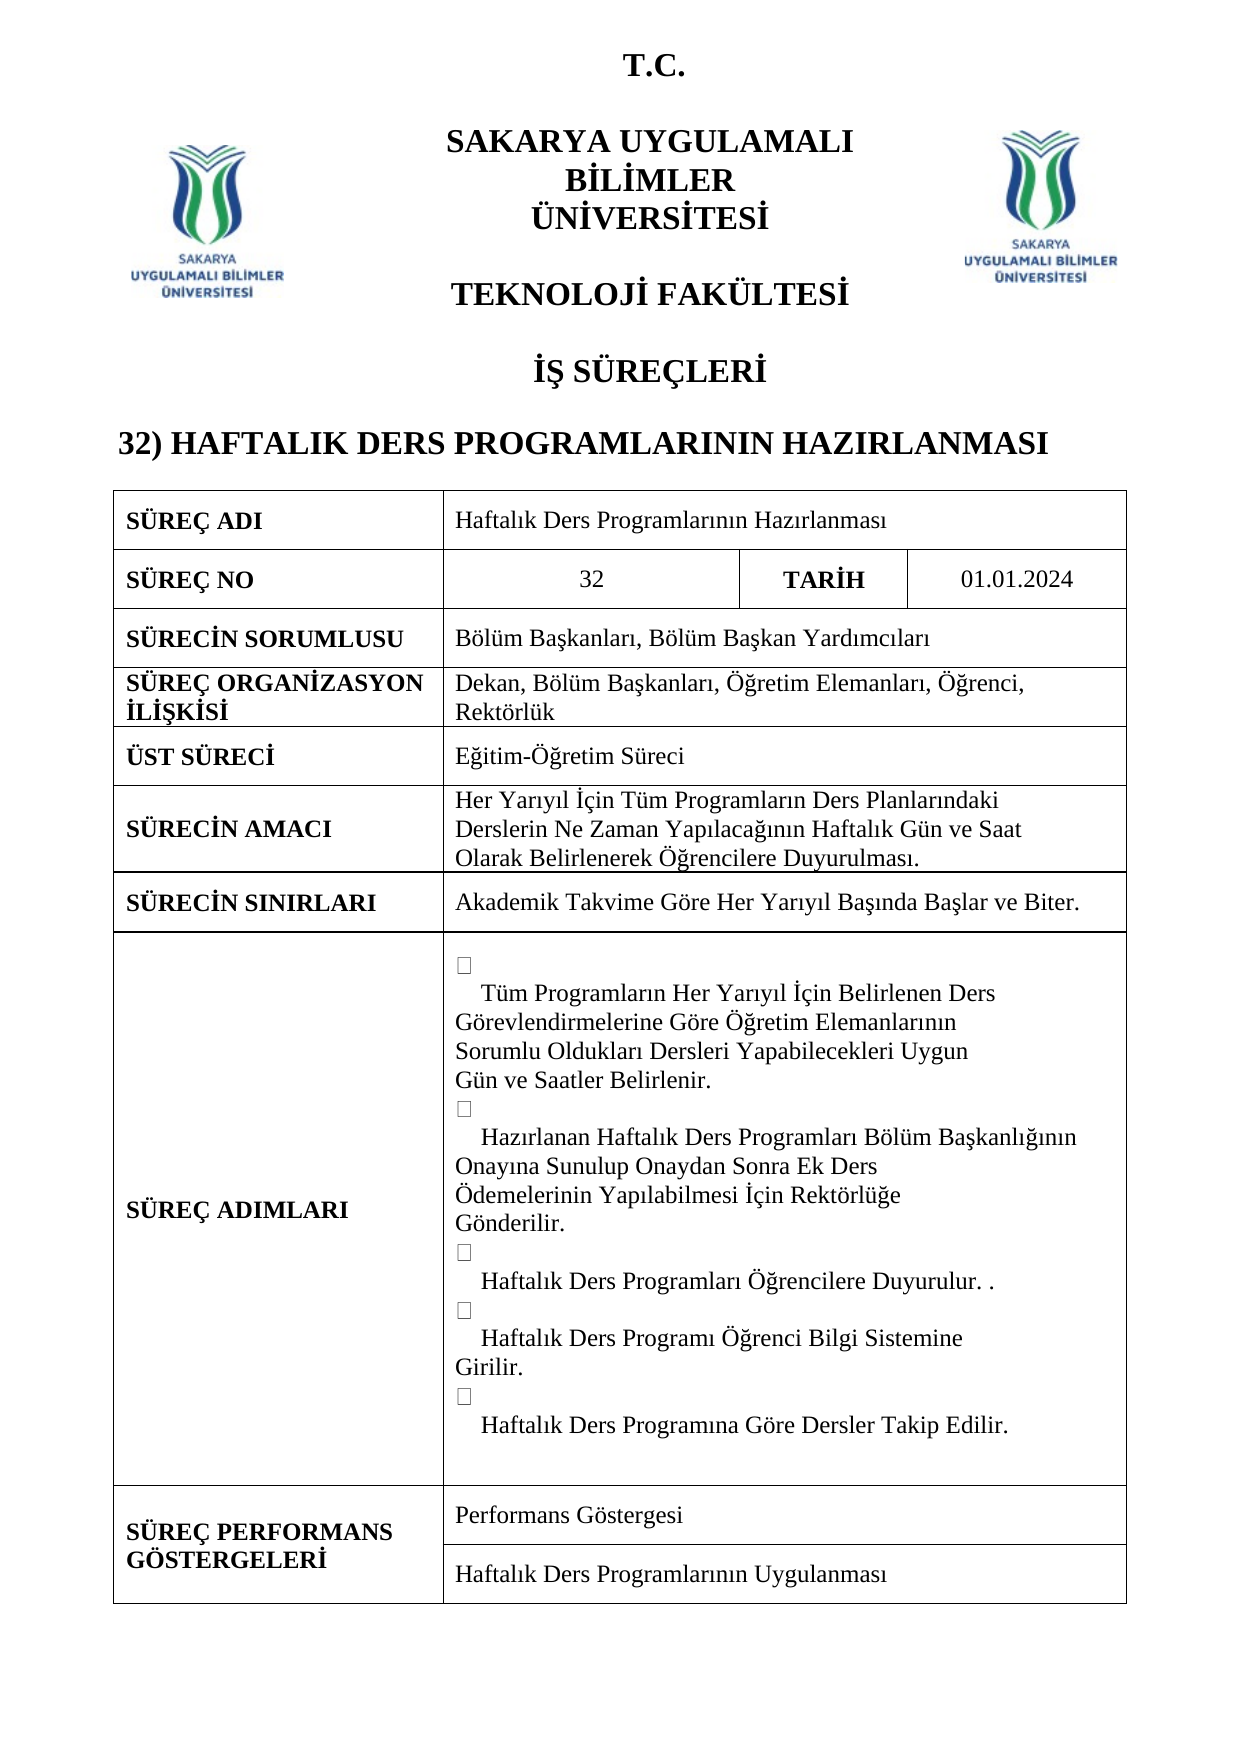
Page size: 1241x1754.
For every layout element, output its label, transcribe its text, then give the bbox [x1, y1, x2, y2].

picture [131, 145, 284, 298]
table_cell 32 [444, 550, 739, 608]
table_cell Eğitim-Öğretim Süreci [444, 727, 1126, 785]
table_header Haftalık Ders Programlarının Hazırlanması [444, 491, 1126, 549]
table_cell SÜRECİN SINIRLARI [114, 873, 443, 931]
table_cell SÜRECİN AMACI [114, 786, 443, 871]
table_cell SÜREÇ ORGANİZASYON İLİŞKİSİ [114, 668, 443, 726]
table_cell SÜRECİN SORUMLUSU [114, 609, 443, 667]
table_cell Bölüm Başkanları, Bölüm Başkan Yardımcıları [444, 609, 1126, 667]
text 32) HAFTALIK DERS PROGRAMLARININ HAZIRLANMASI [118, 428, 1138, 461]
table_cell Dekan, Bölüm Başkanları, Öğretim Elemanları, Öğrenci, Rektörlük [444, 668, 1126, 726]
table_cell ÜST SÜRECİ [114, 727, 443, 785]
table_cell SÜREÇ ADIMLARI [114, 933, 443, 1485]
table_cell Performans Göstergesi [444, 1486, 1126, 1544]
table_cell 01.01.2024 [908, 550, 1126, 608]
table_cell Tüm Programların Her Yarıyıl İçin Belirlenen Ders Görevlendirmelerine Göre Öğretim Elemanlarının Sorumlu Oldukları Dersleri Yapabilecekleri Uygun Gün ve Saatler Belirlenir. Hazırlanan Haftalık Ders Programları Bölüm Başkanlığının Onayına Sunulup Onaydan Sonra Ek Ders Ödemelerinin Yapılabilmesi İçin Rektörlüğe Gönderilir. Haftalık Ders Programları Öğrencilere Duyurulur. . Haftalık Ders Programı Öğrenci Bilgi Sistemine Girilir. Haftalık Ders Programına Göre Dersler Takip Edilir. [444, 933, 1126, 1485]
table_cell SÜREÇ PERFORMANS GÖSTERGELERİ [114, 1486, 443, 1603]
table_cell Haftalık Ders Programlarının Uygulanması [444, 1545, 1126, 1603]
table_header SÜREÇ ADI [114, 491, 443, 549]
table_cell Her Yarıyıl İçin Tüm Programların Ders Planlarındaki Derslerin Ne Zaman Yapılacağının Haftalık Gün ve Saat Olarak Belirlenerek Öğrencilere Duyurulması. [444, 786, 1126, 871]
table_cell SÜREÇ NO [114, 550, 443, 608]
table_cell Akademik Takvime Göre Her Yarıyıl Başında Başlar ve Biter. [444, 873, 1126, 931]
text TEKNOLOJİ FAKÜLTESİ İŞ SÜREÇLERİ [449, 275, 851, 390]
subtitle T.C. [449, 45, 860, 83]
table_cell TARİH [740, 550, 907, 608]
text SAKARYA UYGULAMALI BİLİMLER ÜNİVERSİTESİ [441, 122, 858, 237]
picture [964, 130, 1118, 283]
